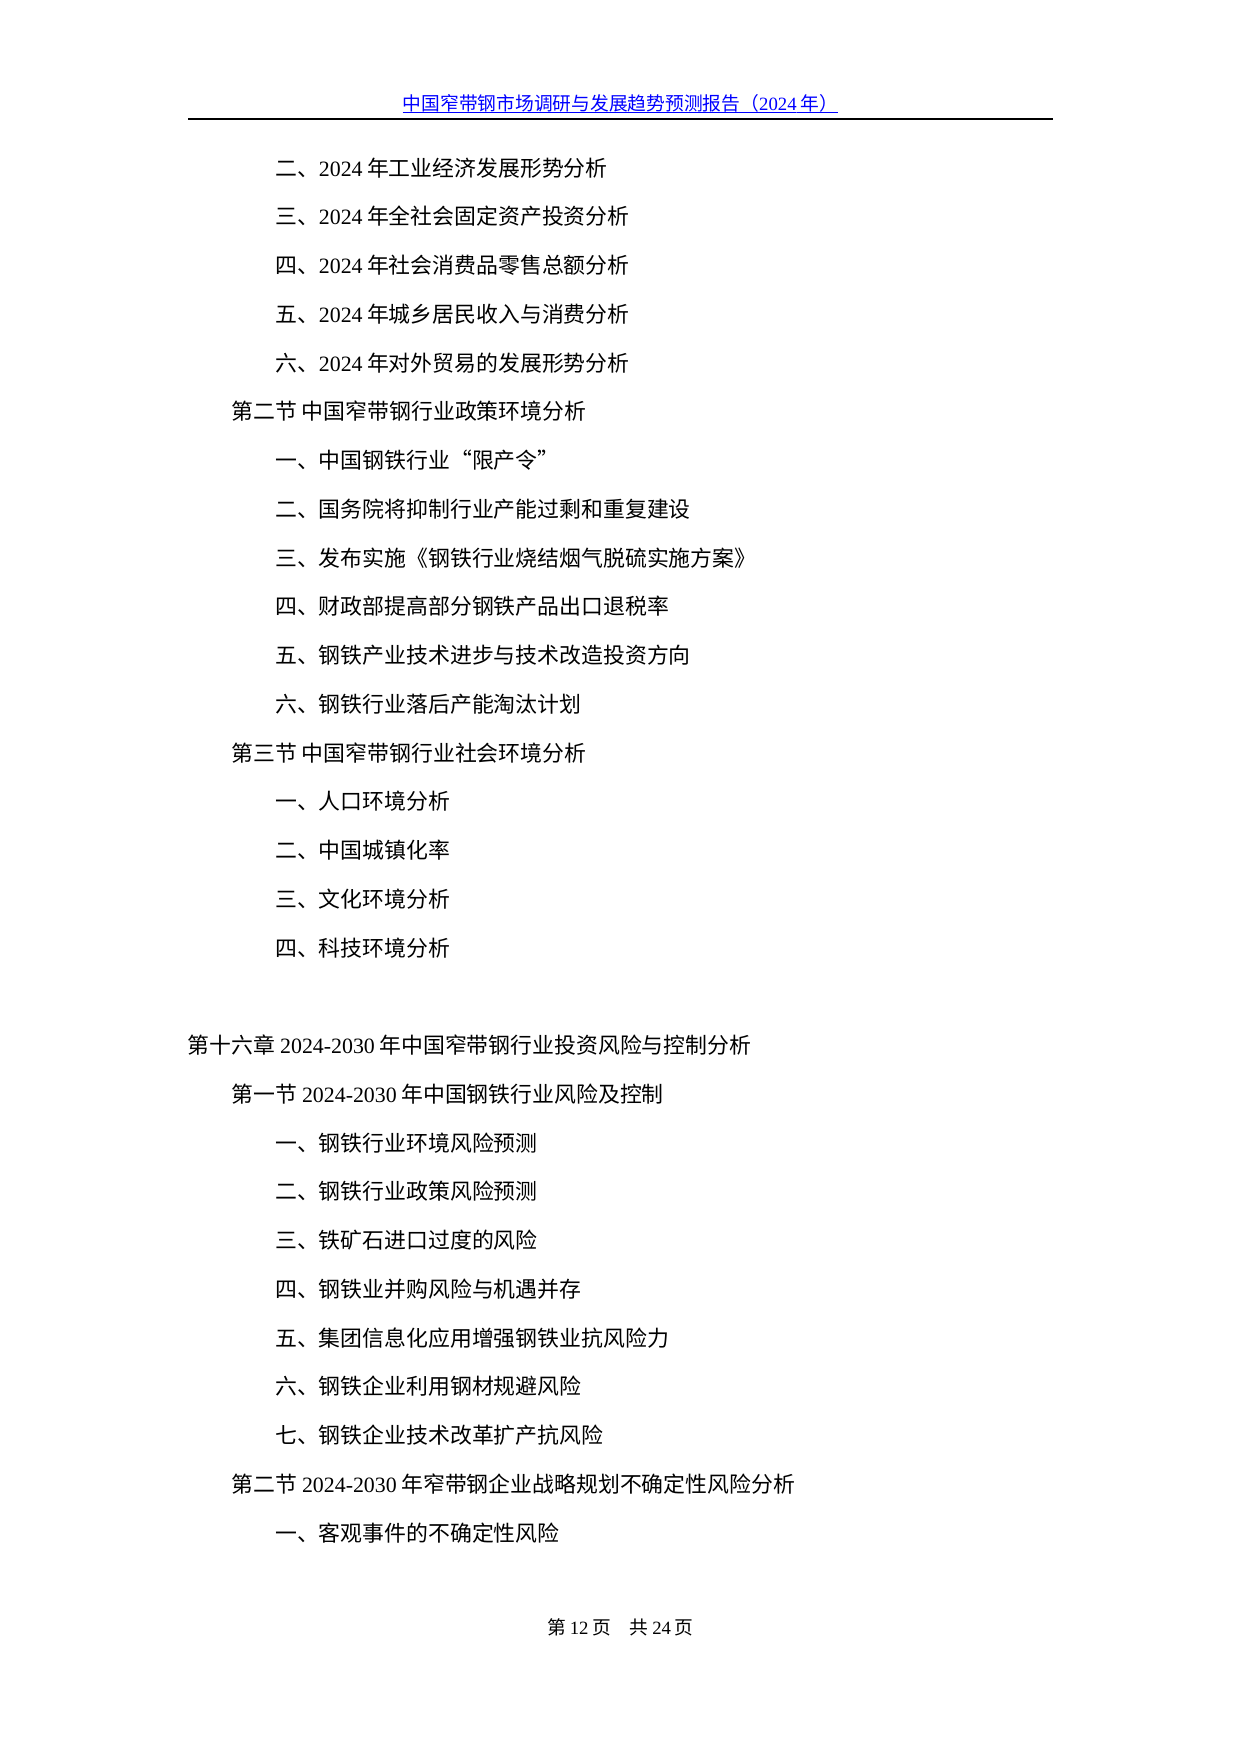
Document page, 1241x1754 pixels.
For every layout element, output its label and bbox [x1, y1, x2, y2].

text [187, 150, 1053, 1548]
